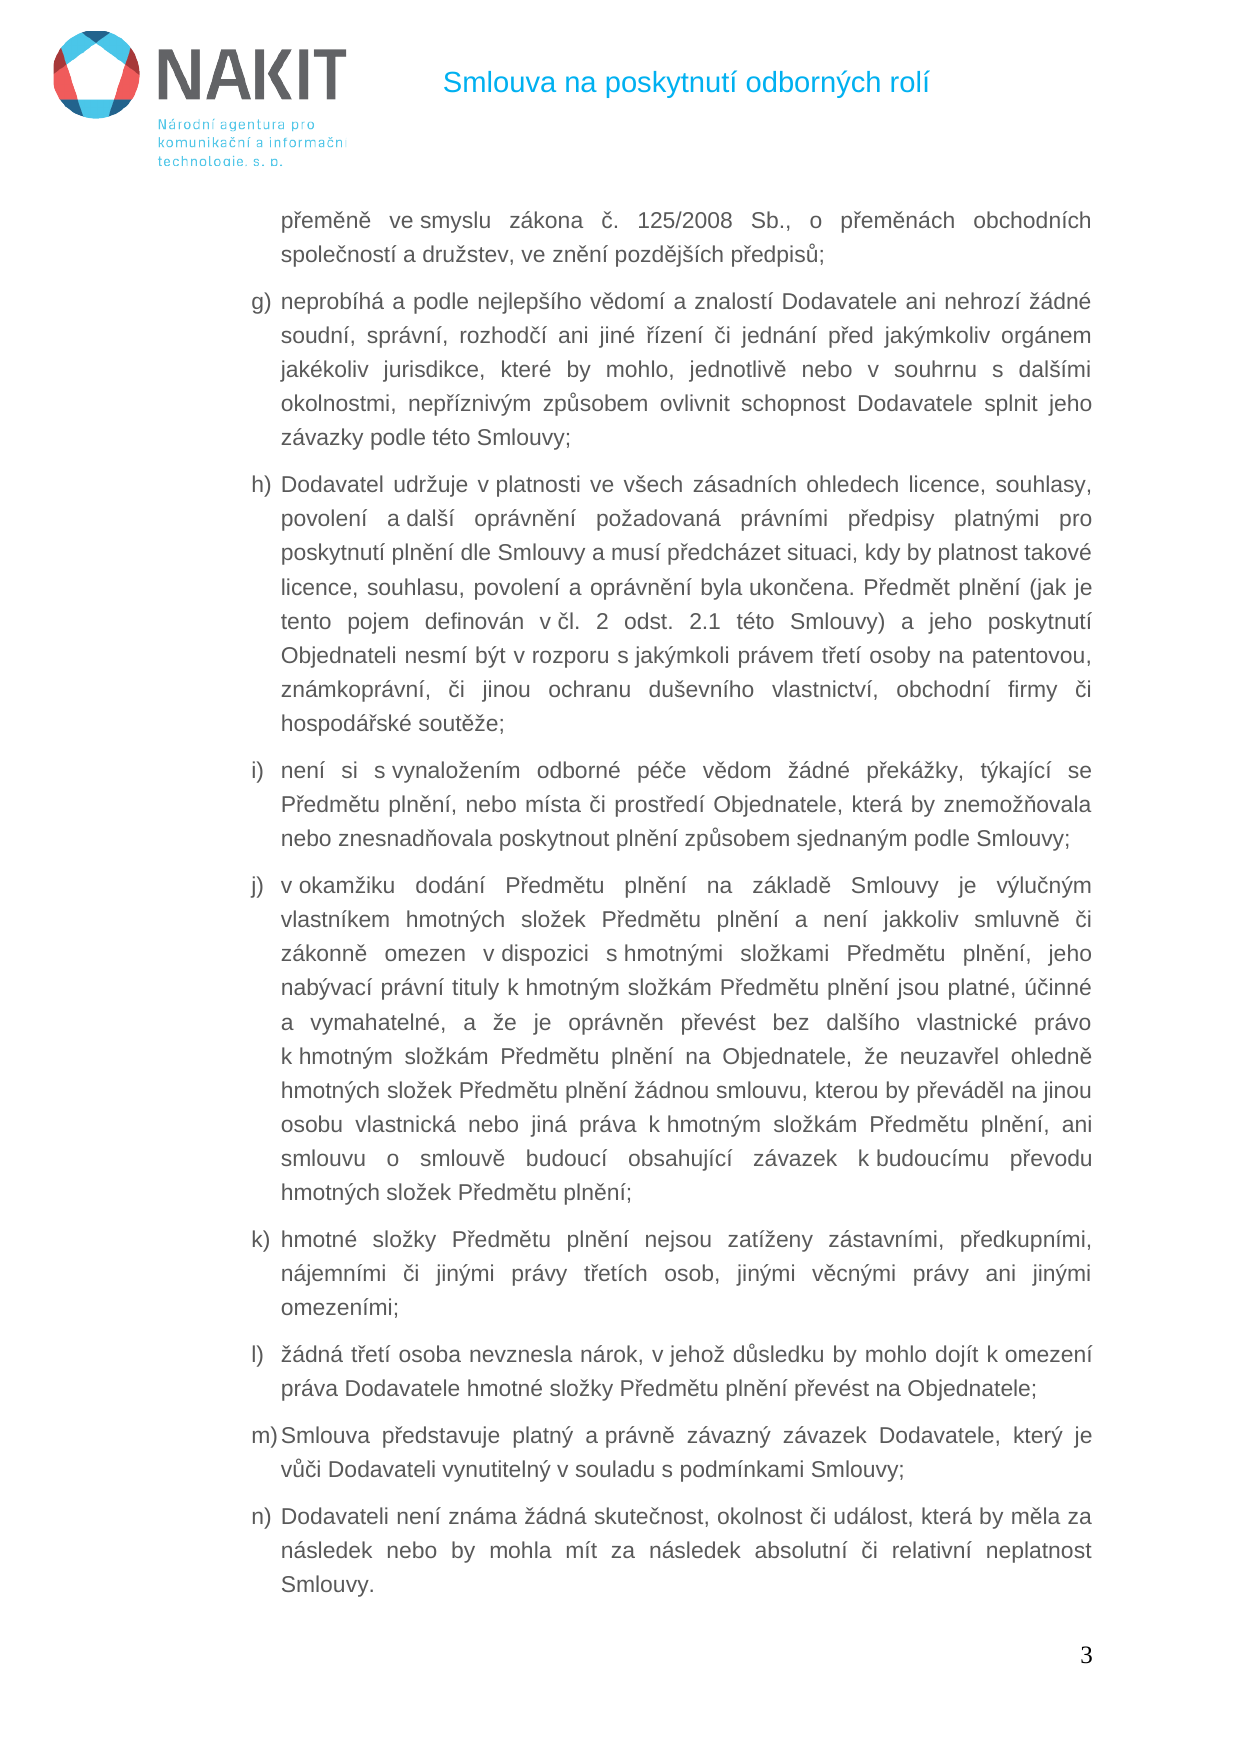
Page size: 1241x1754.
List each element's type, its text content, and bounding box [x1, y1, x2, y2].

list neprobíhá a podle nejlepšího vědomí a znalostí Dodavatele ani nehrozí žádné soudní, správní, rozhodčí ani jiné řízení či jednání před jakýmkoliv orgánem jakékoliv jurisdikce, které by mohlo, jednotlivě nebo v souhrnu s dalšími okolnostmi, nepříznivým způsobem ovlivnit schopnost Dodavatele splnit jeho závazky podle této Smlouvy; [251, 288, 1092, 451]
list Dodavateli není známa žádná skutečnost, okolnost či událost, která by měla za následek nebo by mohla mít za následek absolutní či relativní neplatnost Smlouvy. [251, 1503, 1092, 1597]
list v okamžiku dodání Předmětu plnění na základě Smlouvy je výlučným vlastníkem hmotných složek Předmětu plnění a není jakkoliv smluvně či zákonně omezen v dispozici s hmotnými složkami Předmětu plnění, jeho nabývací právní tituly k hmotným složkám Předmětu plnění jsou platné, účinné a vymahatelné, a že je oprávněn převést bez dalšího vlastnické právo k hmotným složkám Předmětu plnění na Objednatele, že neuzavřel ohledně hmotných složek Předmětu plnění žádnou smlouvu, kterou by převáděl na jinou osobu vlastnická nebo jiná práva k hmotným složkám Předmětu plnění, ani smlouvu o smlouvě budoucí obsahující závazek k budoucímu převodu hmotných složek Předmětu plnění; [251, 872, 1092, 1206]
list Smlouva představuje platný a právně závazný závazek Dodavatele, který je vůči Dodavateli vynutitelný v souladu s podmínkami Smlouvy; [251, 1422, 1092, 1482]
picture [52, 31, 346, 166]
list žádná třetí osoba nevznesla nárok, v jehož důsledku by mohlo dojít k omezení práva Dodavatele hmotné složky Předmětu plnění převést na Objednatele; [251, 1341, 1092, 1401]
list Dodavatel udržuje v platnosti ve všech zásadních ohledech licence, souhlasy, povolení a další oprávnění požadovaná právními předpisy platnými pro poskytnutí plnění dle Smlouvy a musí předcházet situaci, kdy by platnost takové licence, souhlasu, povolení a oprávnění byla ukončena. Předmět plnění (jak je tento pojem definován v čl. 2 odst. 2.1 této Smlouvy) a jeho poskytnutí Objednateli nesmí být v rozporu s jakýmkoli právem třetí osoby na patentovou, známkoprávní, či jinou ochranu duševního vlastnictví, obchodní firmy či hospodářské soutěže; [251, 471, 1092, 736]
list není si s vynaložením odborné péče vědom žádné překážky, týkající se Předmětu plnění, nebo místa či prostředí Objednatele, která by znemožňovala nebo znesnadňovala poskytnout plnění způsobem sjednaným podle Smlouvy; [251, 757, 1092, 851]
list hmotné složky Předmětu plnění nejsou zatíženy zástavními, předkupními, nájemními či jinými právy třetích osob, jinými věcnými právy ani jinými omezeními; [251, 1226, 1092, 1321]
